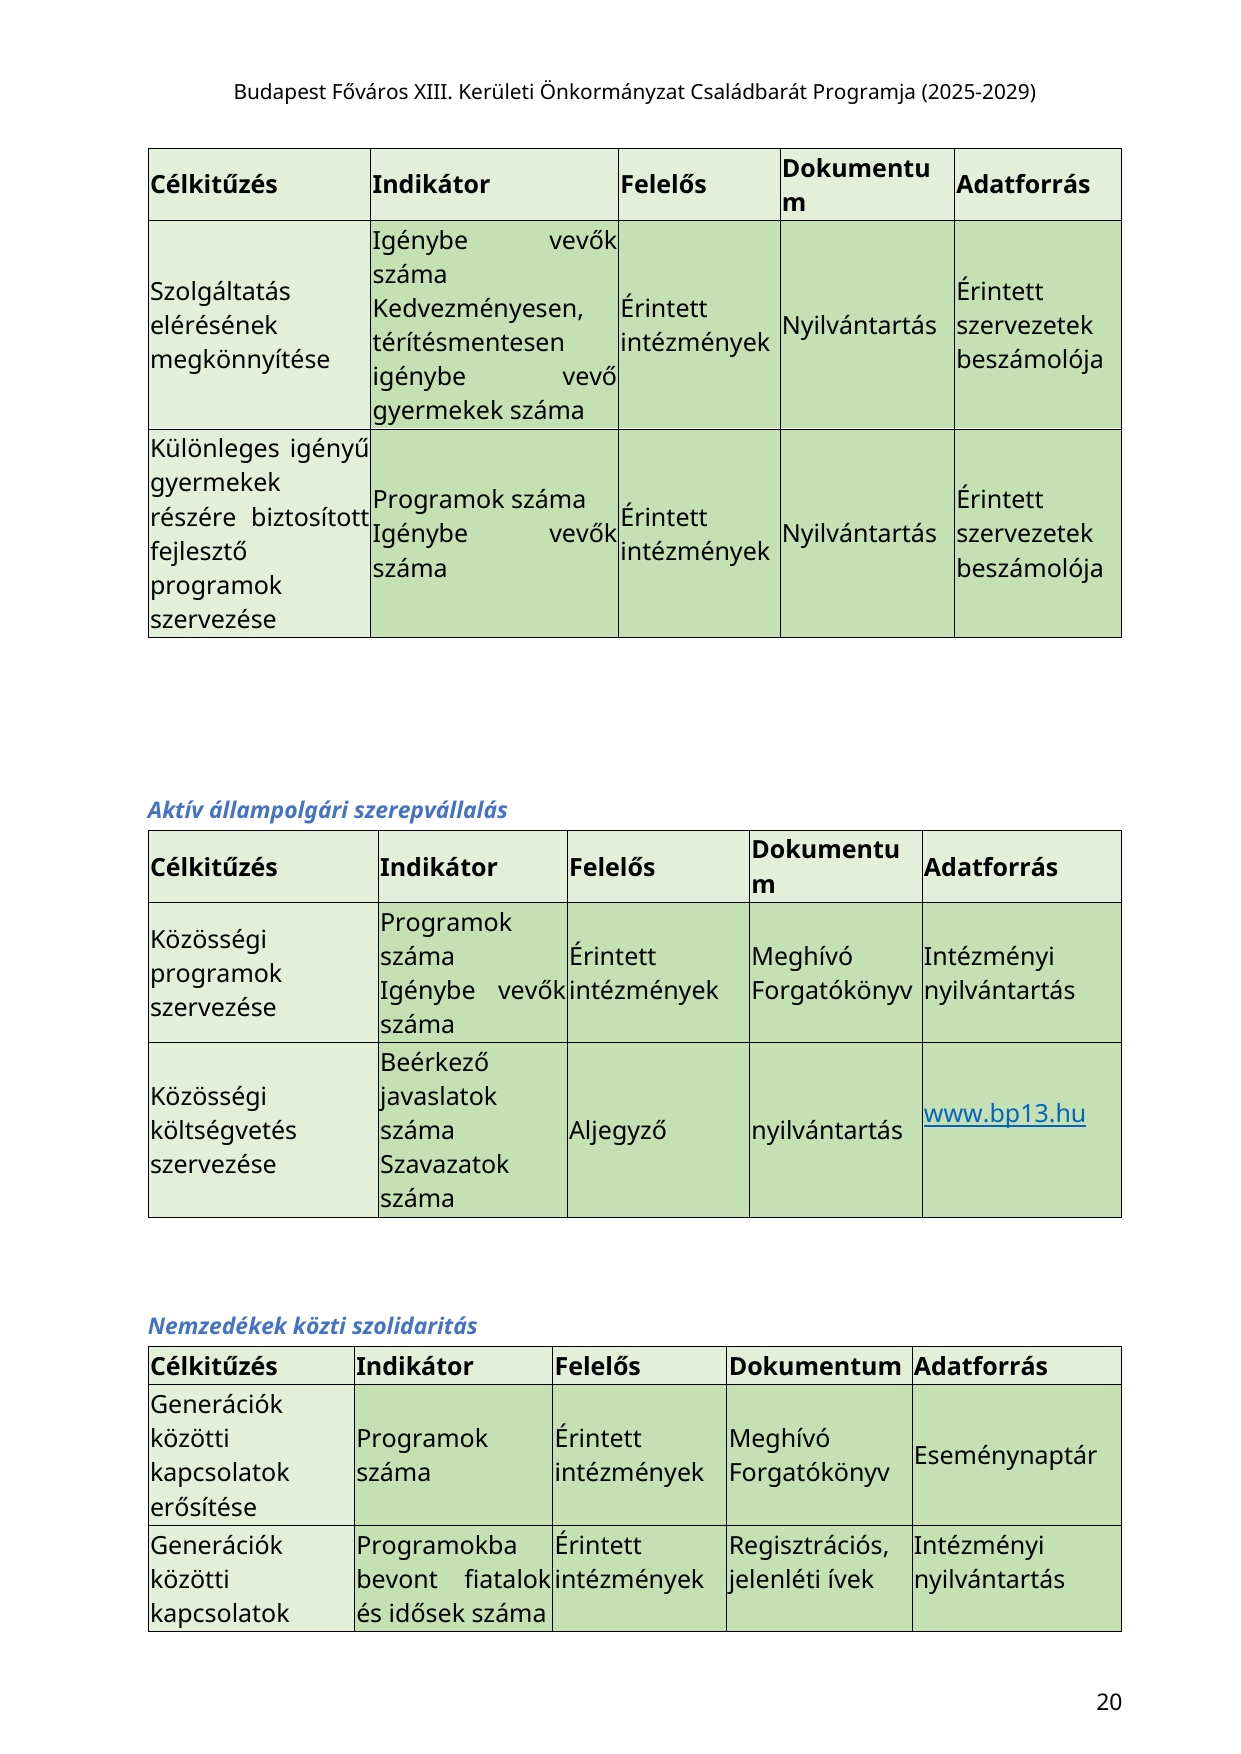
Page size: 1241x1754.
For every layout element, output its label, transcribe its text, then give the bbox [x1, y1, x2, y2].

table_cell Érintett intézmények [619, 221, 780, 428]
table_header Adatforrás [955, 149, 1121, 220]
table_header Indikátor [371, 149, 618, 220]
subtitle Nemzedékek közti szolidaritás [148, 1310, 1122, 1341]
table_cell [149, 1526, 354, 1631]
table_cell Generációk közötti kapcsolatok erősítése [149, 1385, 354, 1525]
table_header Felelős [619, 149, 780, 220]
table_header Célkitűzés [149, 1347, 354, 1384]
table_header Dokumentum [727, 1347, 912, 1384]
table_cell Közösségi költségvetés szervezése [149, 1043, 378, 1217]
table_cell Beérkező javaslatok száma Szavazatok száma [379, 1043, 567, 1217]
table_cell nyilvántartás [750, 1043, 922, 1217]
table_header Indikátor [355, 1347, 552, 1384]
table_cell Programok száma Igénybe vevők száma [379, 903, 567, 1042]
table_cell Regisztrációs, jelenléti ívek [727, 1526, 912, 1631]
table_cell Szolgáltatás elérésének megkönnyítése [149, 221, 370, 428]
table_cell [355, 1526, 552, 1631]
table_header Felelős [553, 1347, 726, 1384]
table_cell Meghívó Forgatókönyv [727, 1385, 912, 1525]
table_header Indikátor [379, 831, 567, 902]
table_cell Meghívó Forgatókönyv [750, 903, 922, 1042]
table_cell Érintett intézmények [553, 1526, 726, 1631]
table_cell Különleges igényű gyermekek részére biztosított fejlesztő programok szervezése [149, 430, 370, 637]
table_cell Aljegyző [568, 1043, 749, 1217]
table_header Dokumentum [781, 149, 954, 220]
table_cell www.bp13.hu [923, 1043, 1121, 1217]
table_header Dokumentum [750, 831, 922, 902]
table_header Adatforrás [913, 1347, 1121, 1384]
table_header Célkitűzés [149, 831, 378, 902]
table_header Adatforrás [923, 831, 1121, 902]
table_cell Érintett szervezetek beszámolója [955, 430, 1121, 637]
table_cell Érintett szervezetek beszámolója [955, 221, 1121, 428]
table_cell Érintett intézmények [619, 430, 780, 637]
subtitle Aktív állampolgári szerepvállalás [148, 794, 1122, 825]
table_cell Nyilvántartás [781, 430, 954, 637]
table_cell Nyilvántartás [781, 221, 954, 428]
table_header Célkitűzés [149, 149, 370, 220]
table_header Felelős [568, 831, 749, 902]
table_cell Közösségi programok szervezése [149, 903, 378, 1042]
table_cell Érintett intézmények [553, 1385, 726, 1525]
table_cell Intézményi nyilvántartás [913, 1526, 1121, 1631]
table_cell Érintett intézmények [568, 903, 749, 1042]
table_cell Programok száma [355, 1385, 552, 1525]
table_cell Programok száma Igénybe vevők száma [371, 430, 618, 637]
table_cell Eseménynaptár [913, 1385, 1121, 1525]
table_cell Igénybe vevők száma Kedvezményesen, térítésmentesen igénybe vevő gyermekek száma [371, 221, 618, 428]
table_cell Intézményi nyilvántartás [923, 903, 1121, 1042]
